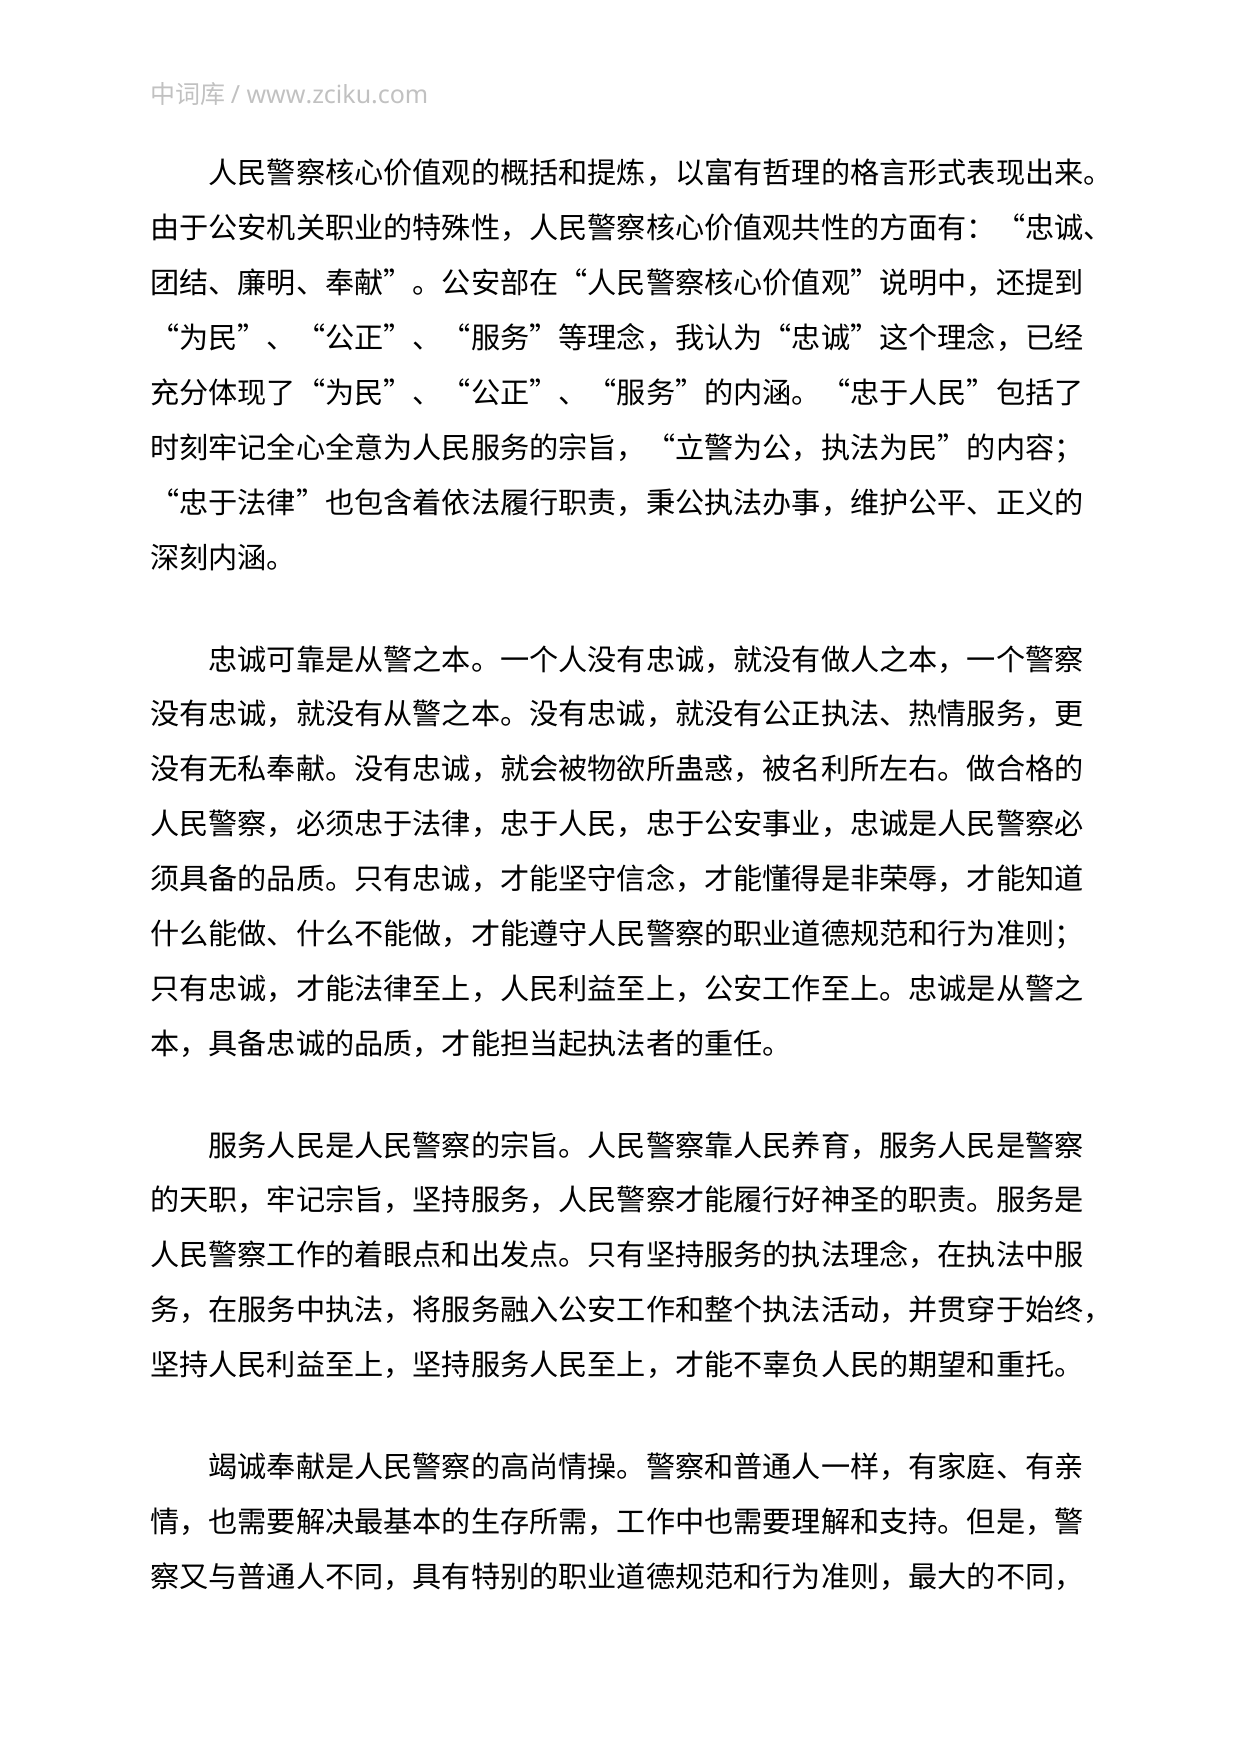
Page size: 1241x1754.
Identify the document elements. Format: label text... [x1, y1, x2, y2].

text 人民警察核心价值观的概括和提炼，以富有哲理的格言形式表现出来。由于公安机关职业的特殊性，人民警察核心价值观共性的方面有：“忠诚、团结、廉明、奉献”。公安部在“人民警察核心价值观”说明中，还提到“为民”、“公正”、“服务”等理念，我认为“忠诚”这个理念，已经充分体现了“为民”、“公正”、“服务”的内涵。“忠于人民”包括了时刻牢记全心全意为人民服务的宗旨，“立警为公，执法为民”的内容；“忠于法律”也包含着依法履行职责，秉公执法办事，维护公平、正义的深刻内涵。 [150, 150, 1090, 577]
text 忠诚可靠是从警之本。一个人没有忠诚，就没有做人之本，一个警察没有忠诚，就没有从警之本。没有忠诚，就没有公正执法、热情服务，更没有无私奉献。没有忠诚，就会被物欲所蛊惑，被名利所左右。做合格的人民警察，必须忠于法律，忠于人民，忠于公安事业，忠诚是人民警察必须具备的品质。只有忠诚，才能坚守信念，才能懂得是非荣辱，才能知道什么能做、什么不能做，才能遵守人民警察的职业道德规范和行为准则；只有忠诚，才能法律至上，人民利益至上，公安工作至上。忠诚是从警之本，具备忠诚的品质，才能担当起执法者的重任。 [150, 636, 1090, 1063]
text 服务人民是人民警察的宗旨。人民警察靠人民养育，服务人民是警察的天职，牢记宗旨，坚持服务，人民警察才能履行好神圣的职责。服务是人民警察工作的着眼点和出发点。只有坚持服务的执法理念，在执法中服务，在服务中执法，将服务融入公安工作和整个执法活动，并贯穿于始终，坚持人民利益至上，坚持服务人民至上，才能不辜负人民的期望和重托。 [150, 1122, 1090, 1384]
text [150, 1443, 1090, 1596]
